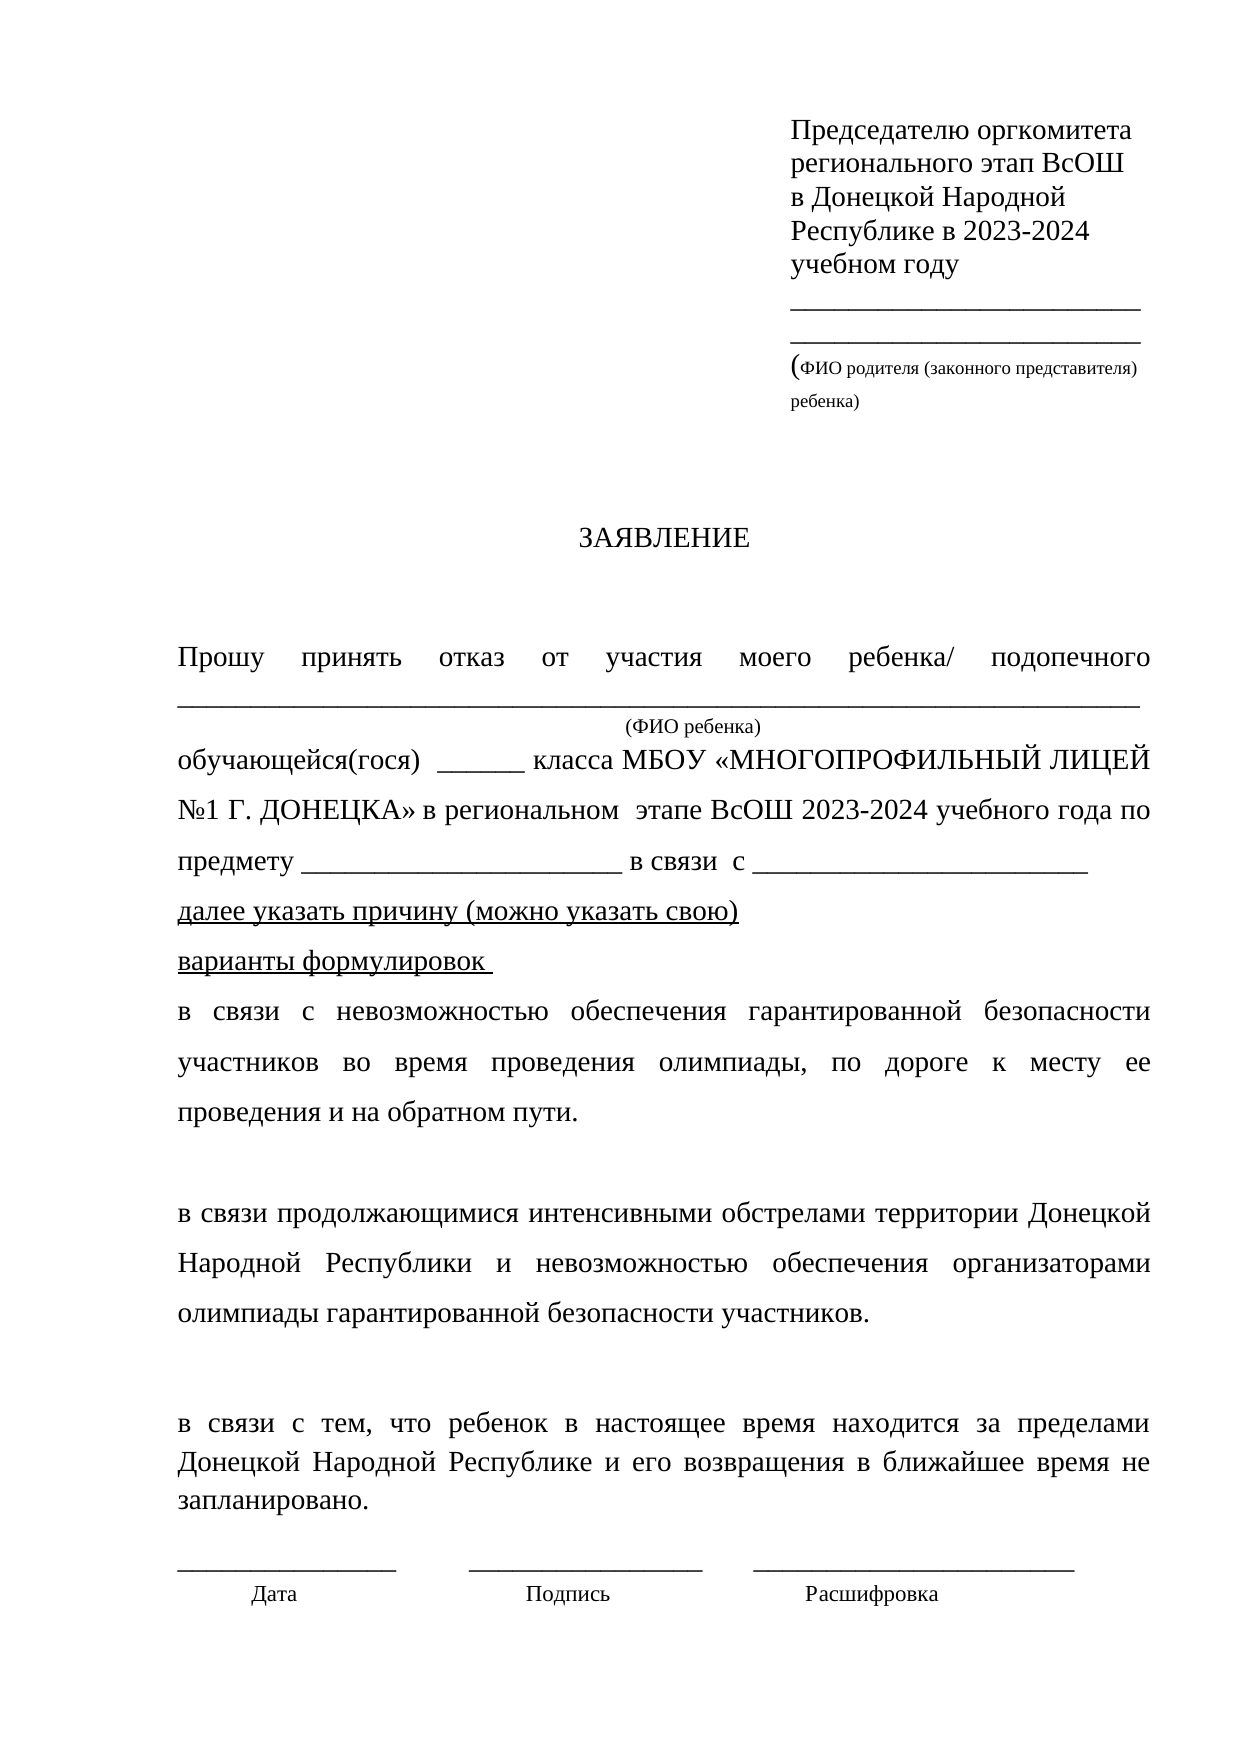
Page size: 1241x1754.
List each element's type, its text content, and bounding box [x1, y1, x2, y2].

text обучающейся(гося) ______ класса МБОУ «МНОГОПРОФИЛЬНЫЙ ЛИЦЕЙ №1 Г. ДОНЕЦКА» в региональном этапе ВсОШ 2023-2024 учебного года по предмету ______________________ в связи с _______________________ [177, 742, 1152, 876]
text Дата Подпись Расшифровка [177, 1580, 1152, 1606]
text в связи с тем, что ребенок в настоящее время находится за пределами Донецкой Народной Республике и его возвращения в ближайшее время не запланировано. [177, 1405, 1152, 1516]
text в связи с невозможностью обеспечения гарантированной безопасности участников во время проведения олимпиады, по дороге к месту ее проведения и на обратном пути. [177, 993, 1152, 1128]
text ЗАЯВЛЕНИЕ [177, 520, 1152, 553]
text Прошу принять отказ от участия моего ребенка/ подопечного __________________________________________________________________ (ФИО ребенка) [177, 639, 1152, 738]
table_header Председателю оргкомитета регионального этап ВсОШ в Донецкой Народной Республике в 2023-2024 учебном году ________________________________________________ (ФИО родителя (законного представителя) ребенка) [779, 112, 1152, 414]
text варианты формулировок [177, 943, 1152, 977]
text далее указать причину (можно указать свою) [177, 893, 1152, 926]
text в связи продолжающимися интенсивными обстрелами территории Донецкой Народной Республики и невозможностью обеспечения организаторами олимпиады гарантированной безопасности участников. [177, 1195, 1152, 1329]
text _______________ ________________ ______________________ [177, 1542, 1152, 1575]
